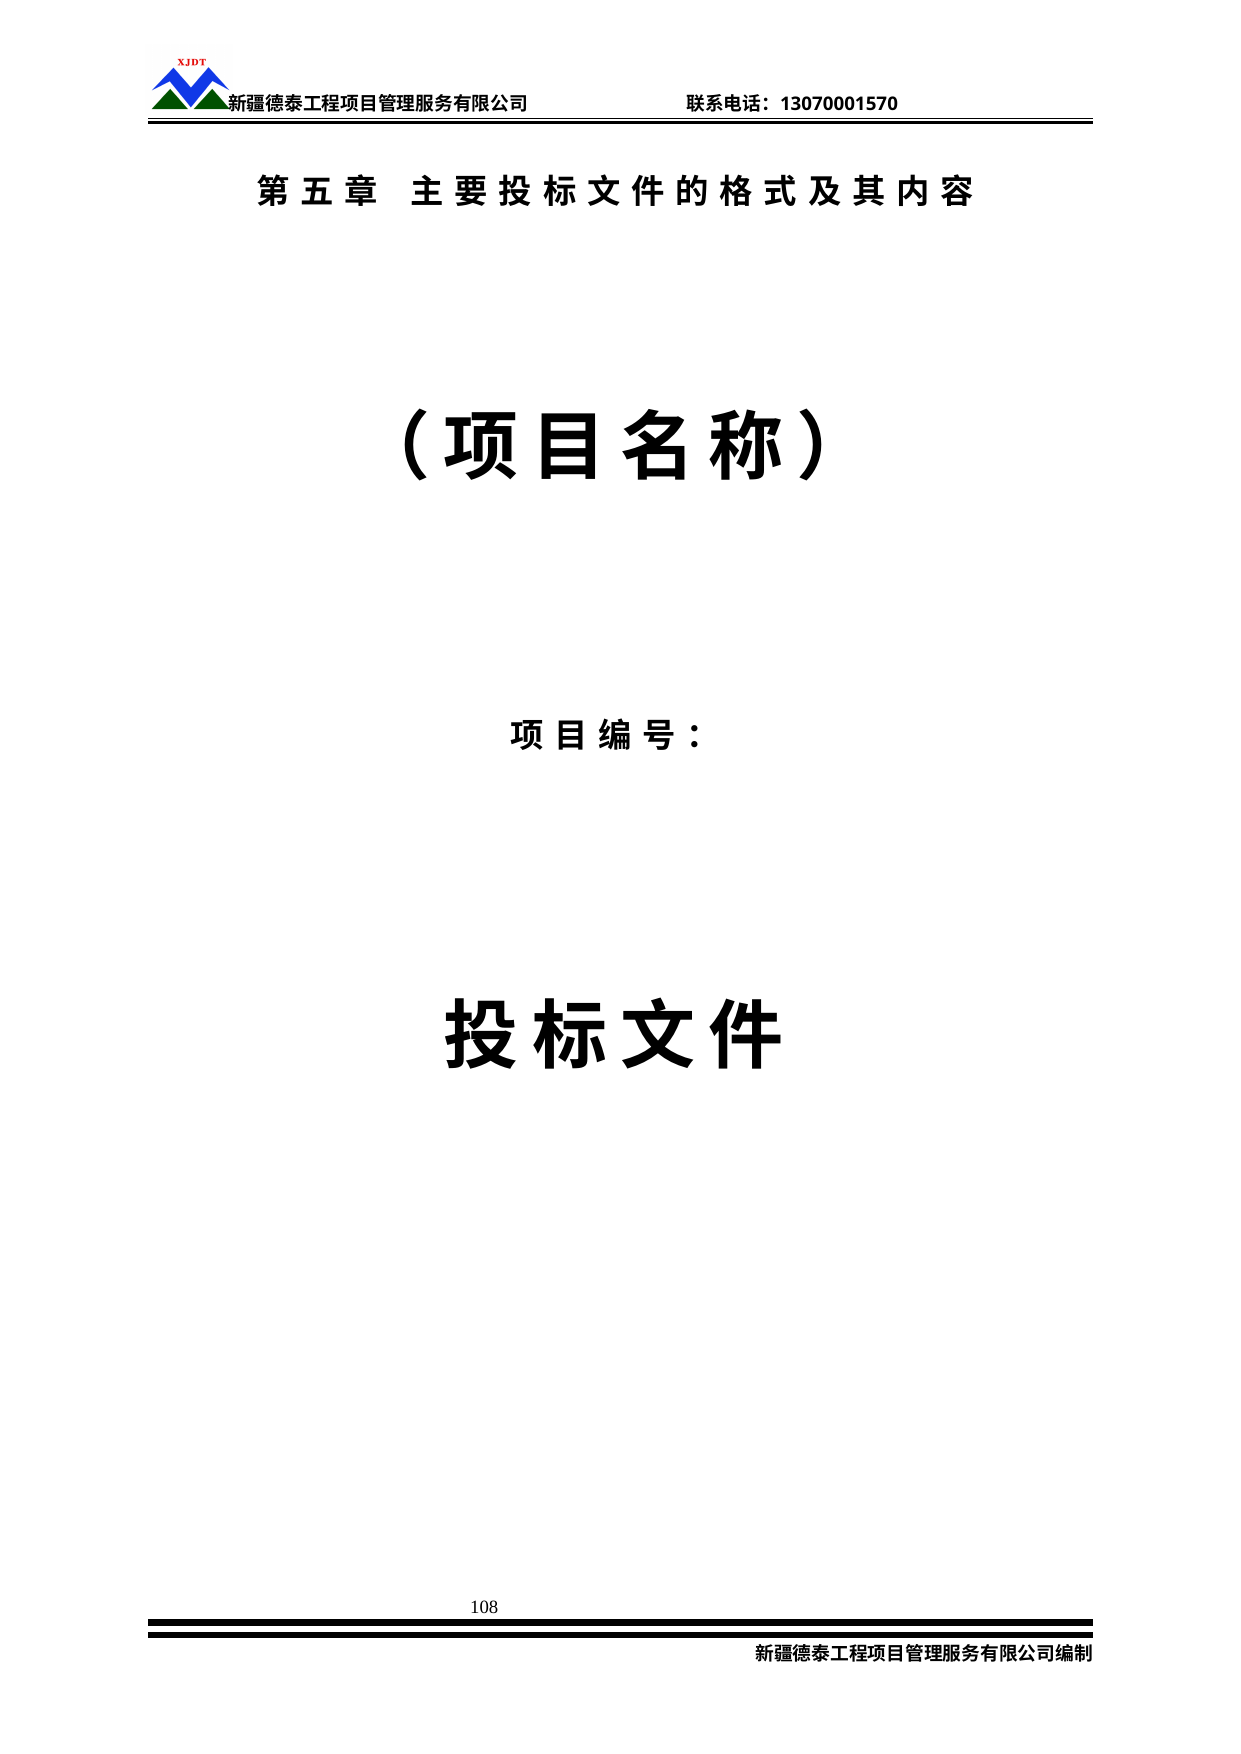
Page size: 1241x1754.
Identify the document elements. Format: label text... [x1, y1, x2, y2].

text 项目编号： [156, 701, 1084, 766]
picture [144, 44, 234, 116]
text （项目名称） [156, 376, 1084, 506]
text 投标文件 [156, 965, 1084, 1095]
list 第五章 主要投标文件的格式及其内容 [156, 157, 1084, 222]
